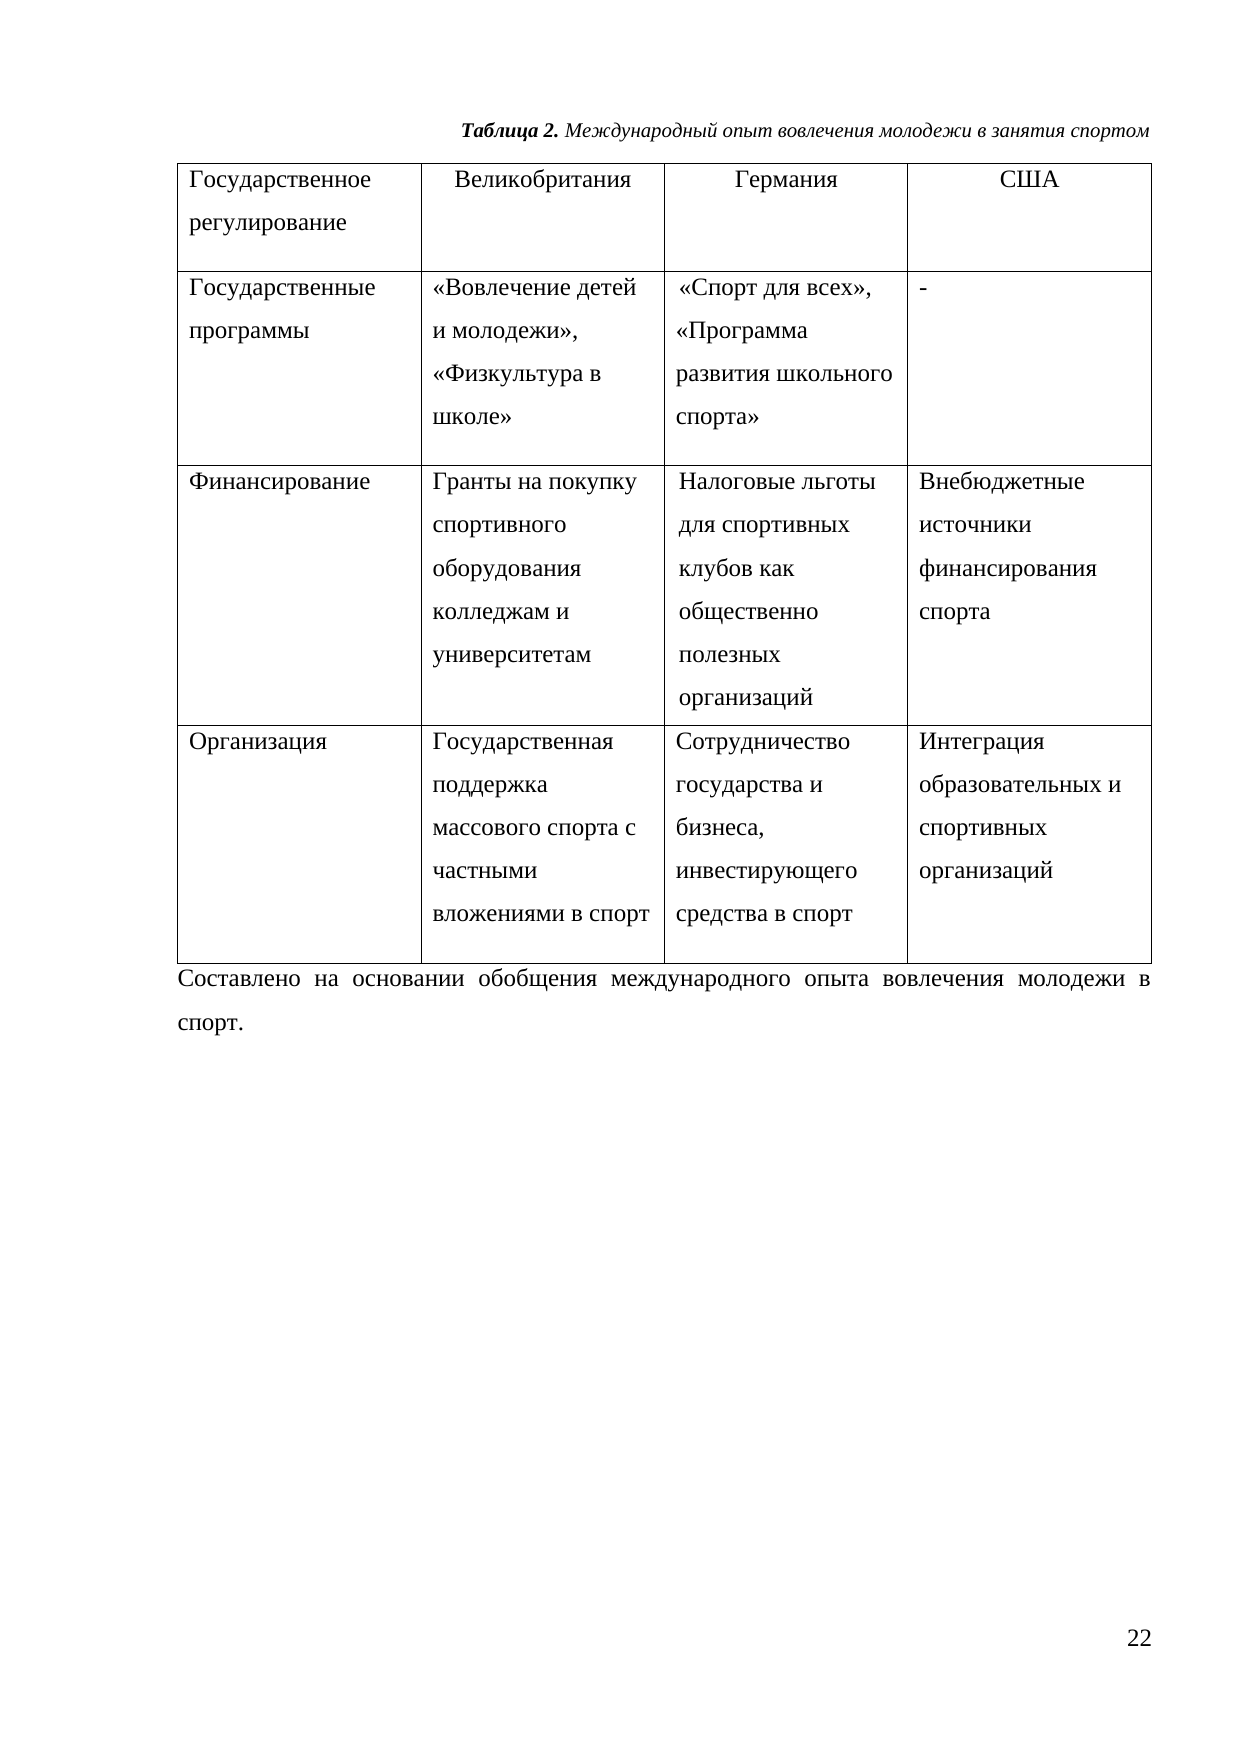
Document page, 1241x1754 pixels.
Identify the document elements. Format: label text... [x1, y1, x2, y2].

table_cell Гранты на покупку спортивного оборудования колледжам и университетам [422, 466, 664, 725]
text Составлено на основании обобщения международного опыта вовлечения молодежи в спорт. [177, 964, 1152, 1035]
table_cell «Вовлечение детей и молодежи», «Физкультура в школе» [422, 272, 664, 465]
table_header Государственное регулирование [178, 164, 421, 271]
table_header США [908, 164, 1151, 271]
table_cell Интеграция образовательных и спортивных организаций [908, 726, 1151, 962]
table_header Германия [665, 164, 907, 271]
table_cell - [908, 272, 1151, 465]
table_cell Финансирование [178, 466, 421, 725]
text Таблица 2. Международный опыт вовлечения молодежи в занятия спортом [177, 118, 1152, 142]
table_header Великобритания [422, 164, 664, 271]
table_cell «Спорт для всех», «Программа развития школьного спорта» [665, 272, 907, 465]
table_cell Государственные программы [178, 272, 421, 465]
table_cell Государственная поддержка массового спорта с частными вложениями в спорт [422, 726, 664, 962]
table_cell Внебюджетные источники финансирования спорта [908, 466, 1151, 725]
table_cell Организация [178, 726, 421, 962]
table_cell Налоговые льготы для спортивных клубов как общественно полезных организаций [665, 466, 907, 725]
table_cell Сотрудничество государства и бизнеса, инвестирующего средства в спорт [665, 726, 907, 962]
